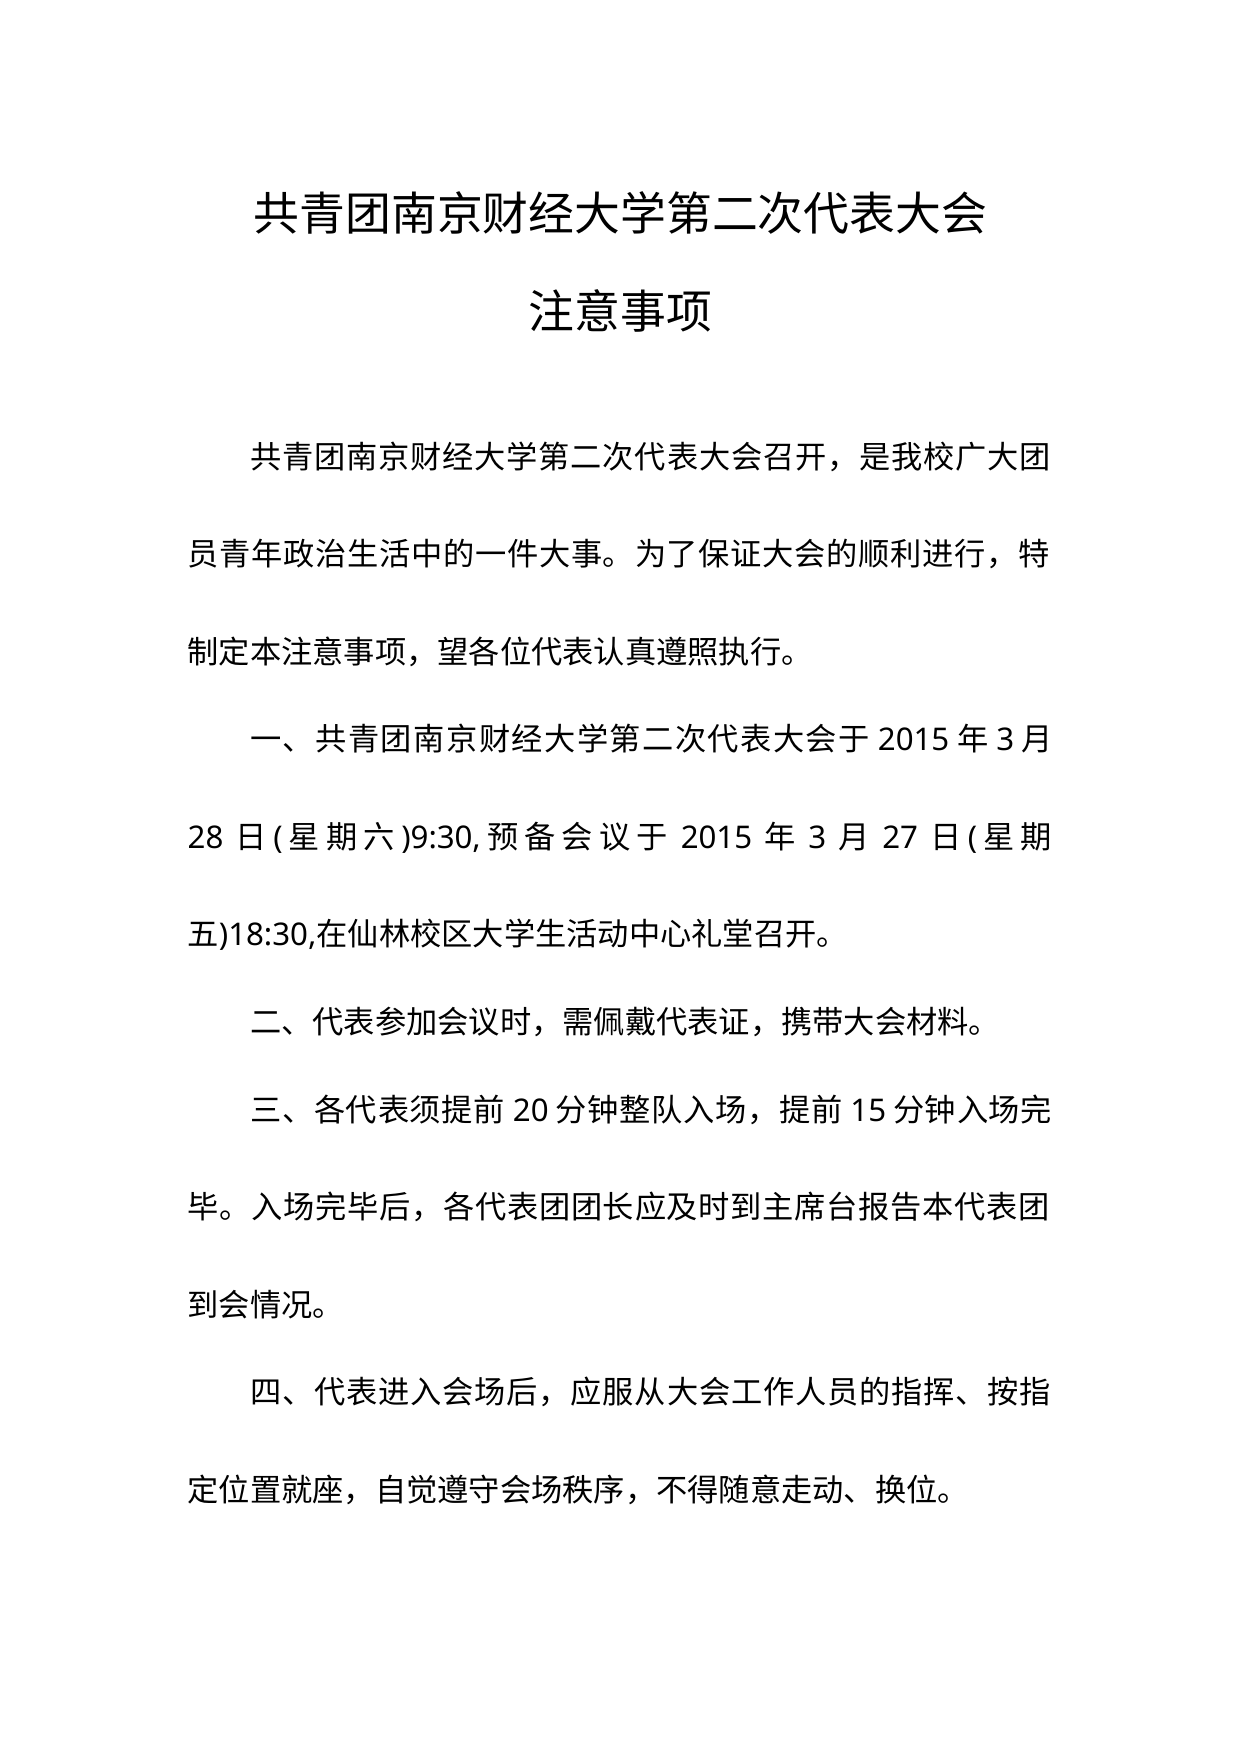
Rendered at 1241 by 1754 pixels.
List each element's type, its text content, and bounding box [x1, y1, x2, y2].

text 二、代表参加会议时，需佩戴代表证，携带大会材料。 [187, 987, 1053, 1052]
text 一、共青团南京财经大学第二次代表大会于2015年3月28日(星期六)9:30,预备会议于2015年3月27日(星期五)18:30,在仙林校区大学生活动中心礼堂召开。 [187, 704, 1053, 964]
text 三、各代表须提前20分钟整队入场，提前15分钟入场完毕。入场完毕后，各代表团团长应及时到主席台报告本代表团到会情况。 [187, 1075, 1053, 1335]
text 共青团南京财经大学第二次代表大会 [187, 162, 1053, 259]
text 注意事项 [187, 259, 1053, 357]
text 共青团南京财经大学第二次代表大会召开，是我校广大团员青年政治生活中的一件大事。为了保证大会的顺利进行，特制定本注意事项，望各位代表认真遵照执行。 [187, 422, 1053, 682]
text 四、代表进入会场后，应服从大会工作人员的指挥、按指定位置就座，自觉遵守会场秩序，不得随意走动、换位。 [187, 1357, 1053, 1520]
